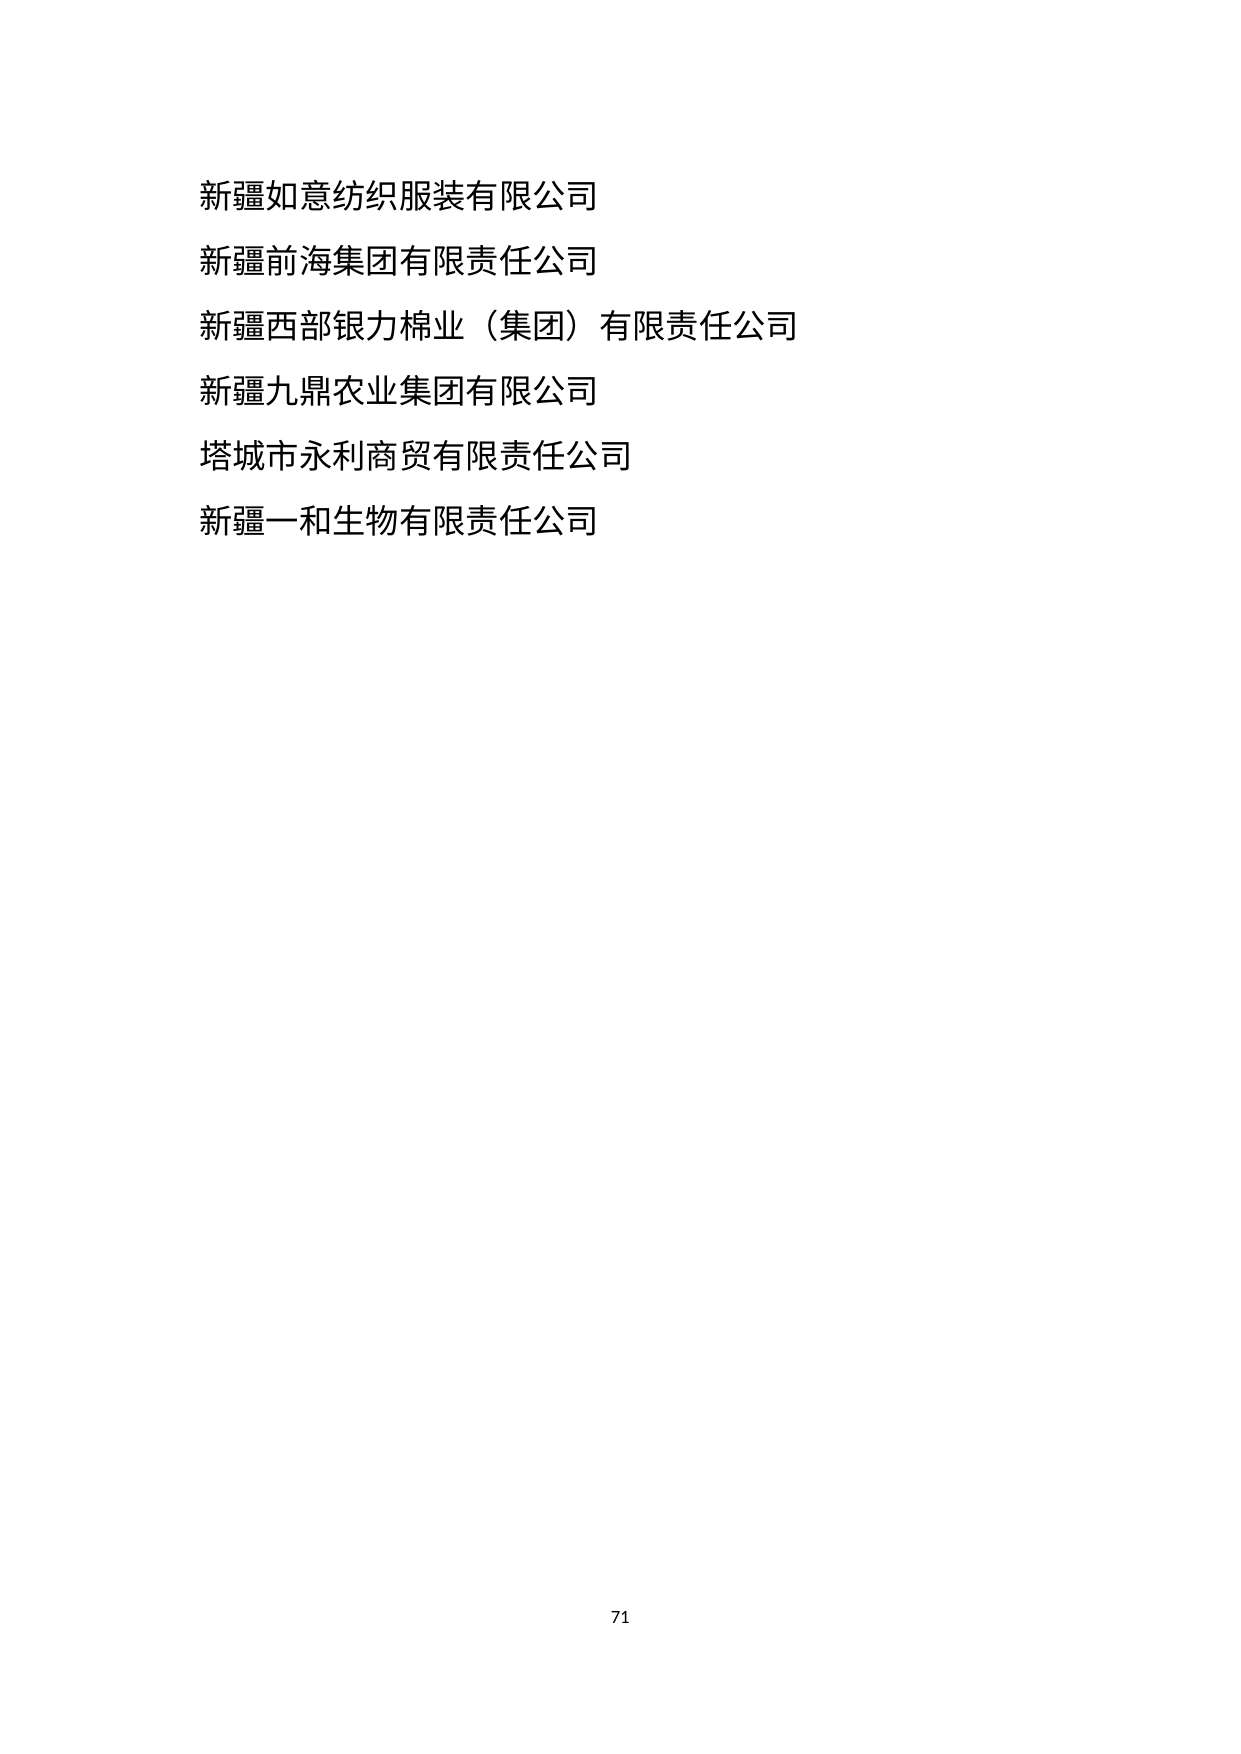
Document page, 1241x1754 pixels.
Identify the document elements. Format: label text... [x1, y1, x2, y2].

table_cell 新疆如意纺织服装有限公司 [188, 162, 1081, 227]
table_cell 塔城市永利商贸有限责任公司 [188, 422, 1081, 487]
table_cell 新疆九鼎农业集团有限公司 [188, 357, 1081, 422]
table_cell 新疆一和生物有限责任公司 [188, 487, 1081, 552]
table_cell 新疆西部银力棉业（集团）有限责任公司 [188, 292, 1081, 357]
table_cell 新疆前海集团有限责任公司 [188, 227, 1081, 292]
